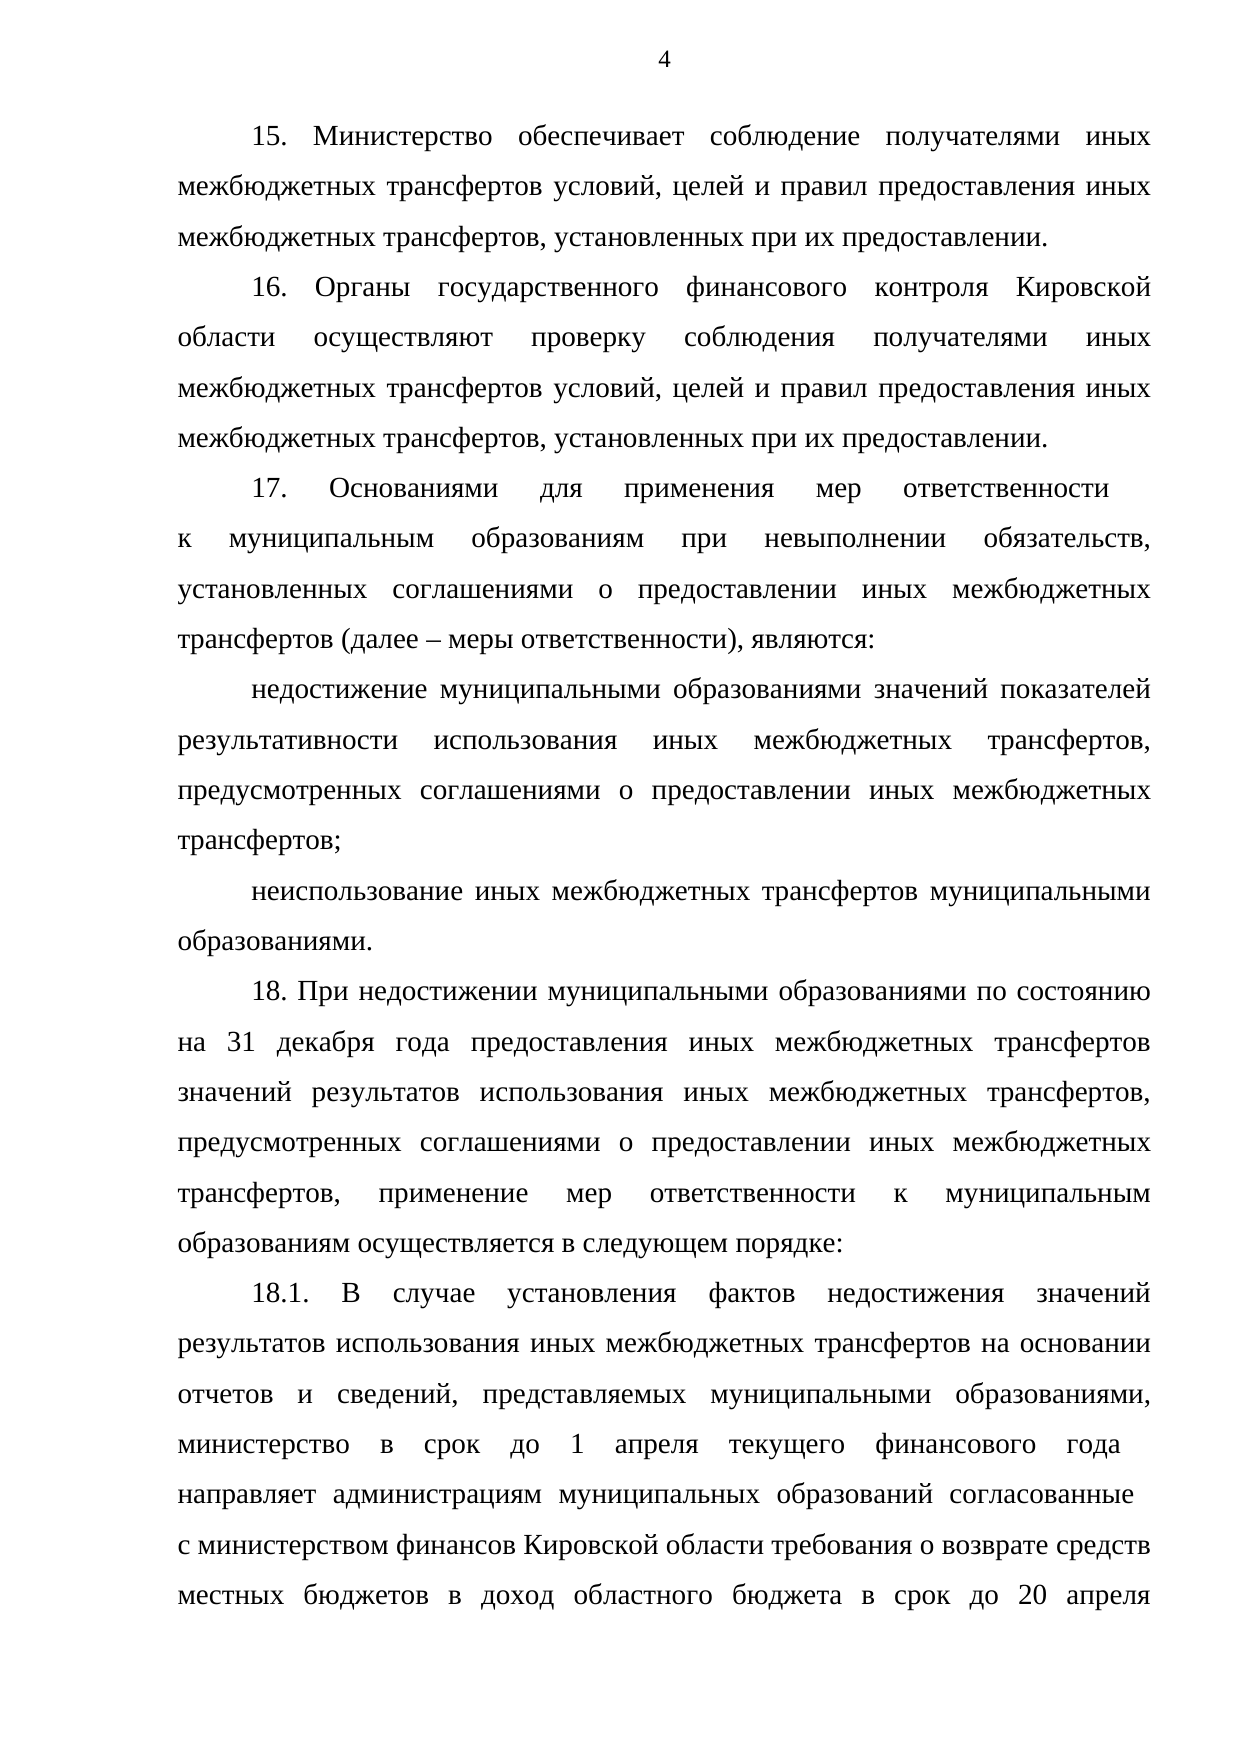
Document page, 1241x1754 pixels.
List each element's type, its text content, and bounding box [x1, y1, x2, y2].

text неиспользование иных межбюджетных трансфертов муниципальными образованиями. [177, 873, 1152, 957]
text 18. При недостижении муниципальными образованиями по состоянию на 31 декабря года предоставления иных межбюджетных трансфертов значений результатов использования иных межбюджетных трансфертов, предусмотренных соглашениями о предоставлении иных межбюджетных трансфертов, применение мер ответственности к муниципальным образованиям осуществляется в следующем порядке: [177, 973, 1152, 1258]
text 15. Министерство обеспечивает соблюдение получателями иных межбюджетных трансфертов условий, целей и правил предоставления иных межбюджетных трансфертов, установленных при их предоставлении. [177, 118, 1152, 252]
text недостижение муниципальными образованиями значений показателей результативности использования иных межбюджетных трансфертов, предусмотренных соглашениями о предоставлении иных межбюджетных трансфертов; [177, 672, 1152, 856]
text 16. Органы государственного финансового контроля Кировской области осуществляют проверку соблюдения получателями иных межбюджетных трансфертов условий, целей и правил предоставления иных межбюджетных трансфертов, установленных при их предоставлении. [177, 269, 1152, 453]
text 17. Основаниями для применения мер ответственности к муниципальным образованиям при невыполнении обязательств, установленных соглашениями о предоставлении иных межбюджетных трансфертов (далее – меры ответственности), являются: [177, 470, 1152, 655]
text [177, 1275, 1152, 1611]
